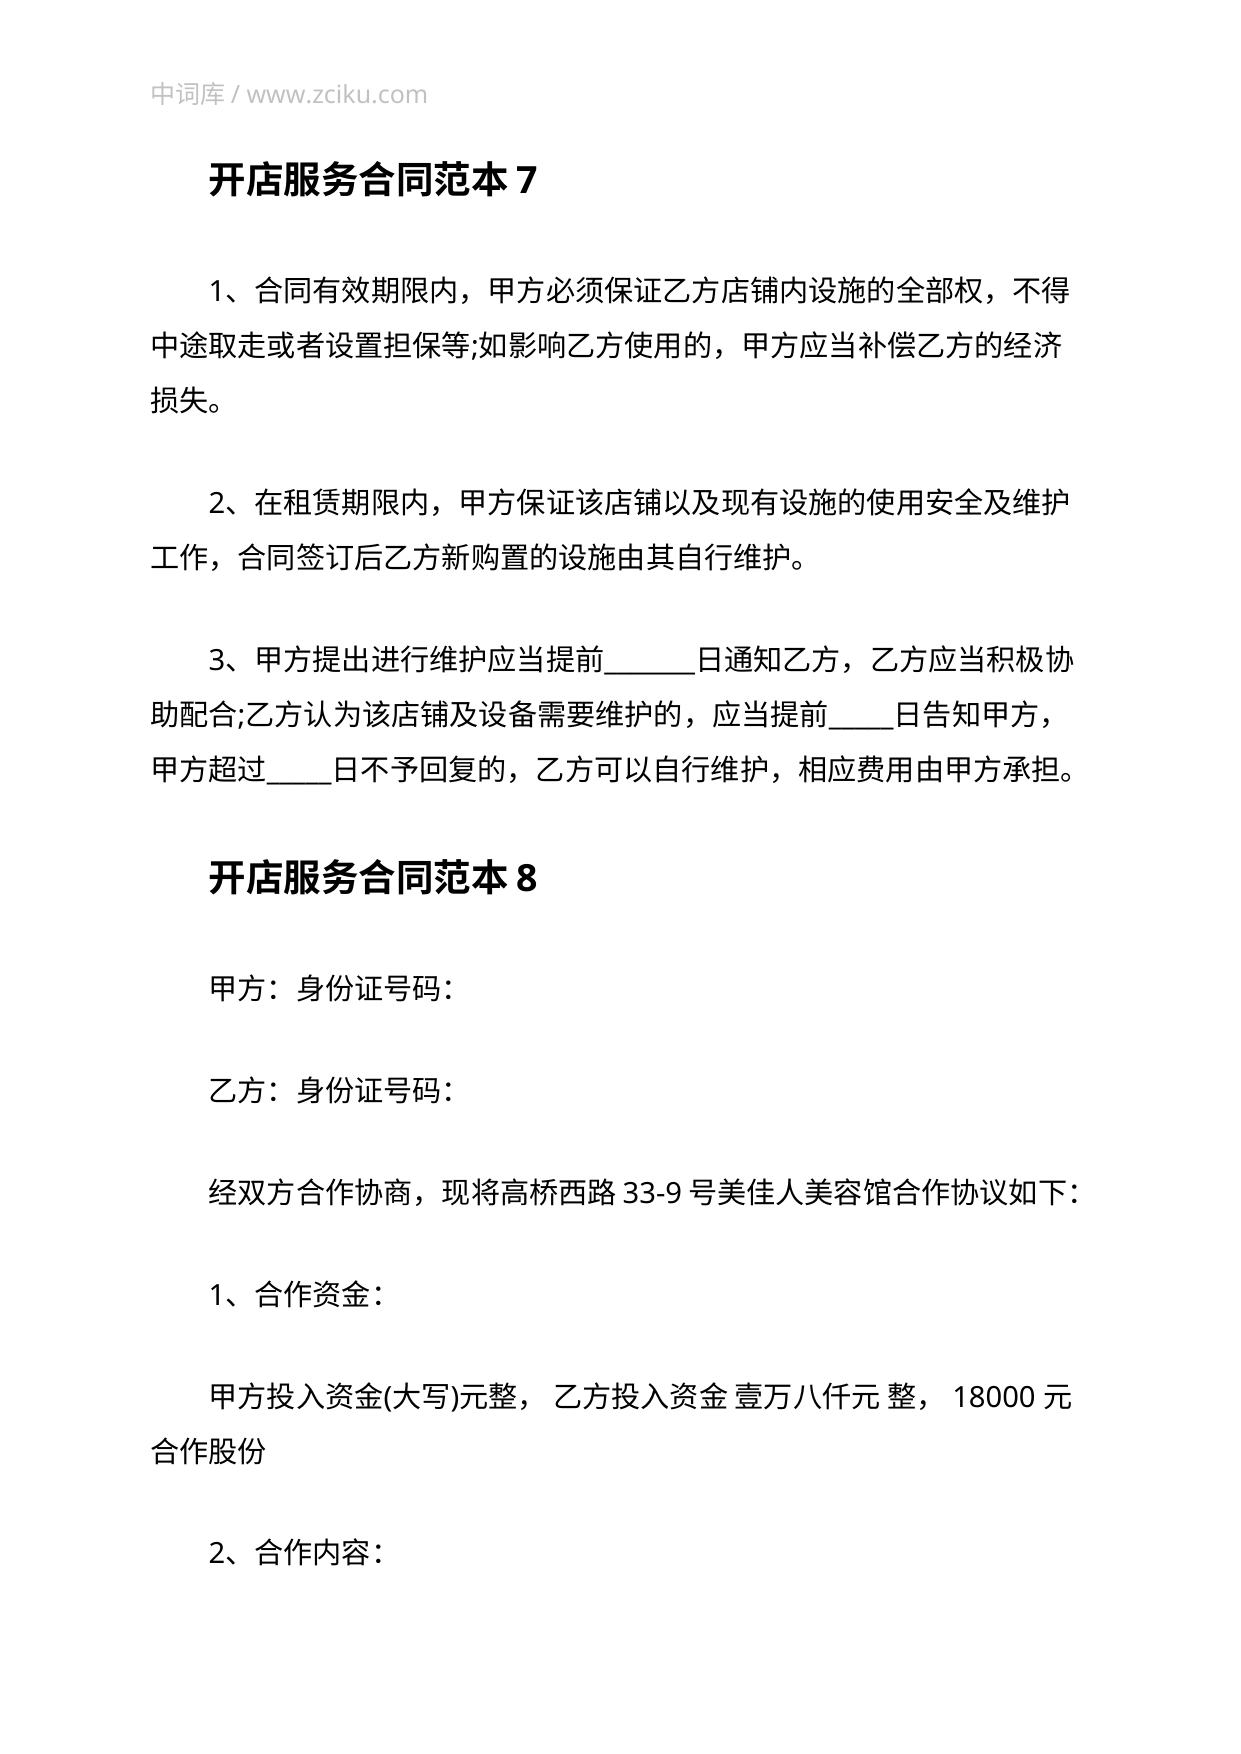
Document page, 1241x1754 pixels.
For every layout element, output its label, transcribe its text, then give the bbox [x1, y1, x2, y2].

text 3、甲方提出进行维护应当提前_______日通知乙方，乙方应当积极协助配合;乙方认为该店铺及设备需要维护的，应当提前_____日告知甲方，甲方超过_____日不予回复的，乙方可以自行维护，相应费用由甲方承担。 [150, 636, 1090, 788]
text 2、在租赁期限内，甲方保证该店铺以及现有设施的使用安全及维护工作，合同签订后乙方新购置的设施由其自行维护。 [150, 479, 1090, 577]
text 乙方：身份证号码： [150, 1067, 1090, 1110]
text 2、合作内容： [150, 1530, 1090, 1572]
text 1、合作资金： [150, 1271, 1090, 1314]
text 开店服务合同范本7 [150, 150, 1090, 204]
text 甲方：身份证号码： [150, 966, 1090, 1008]
text 甲方投入资金(大写)元整， 乙方投入资金 壹万八仟元 整， 18000 元 合作股份 [150, 1373, 1090, 1471]
text 1、合同有效期限内，甲方必须保证乙方店铺内设施的全部权，不得中途取走或者设置担保等;如影响乙方使用的，甲方应当补偿乙方的经济损失。 [150, 268, 1090, 420]
text 经双方合作协商，现将高桥西路33-9号美佳人美容馆合作协议如下： [150, 1169, 1090, 1212]
text 开店服务合同范本8 [150, 848, 1090, 903]
